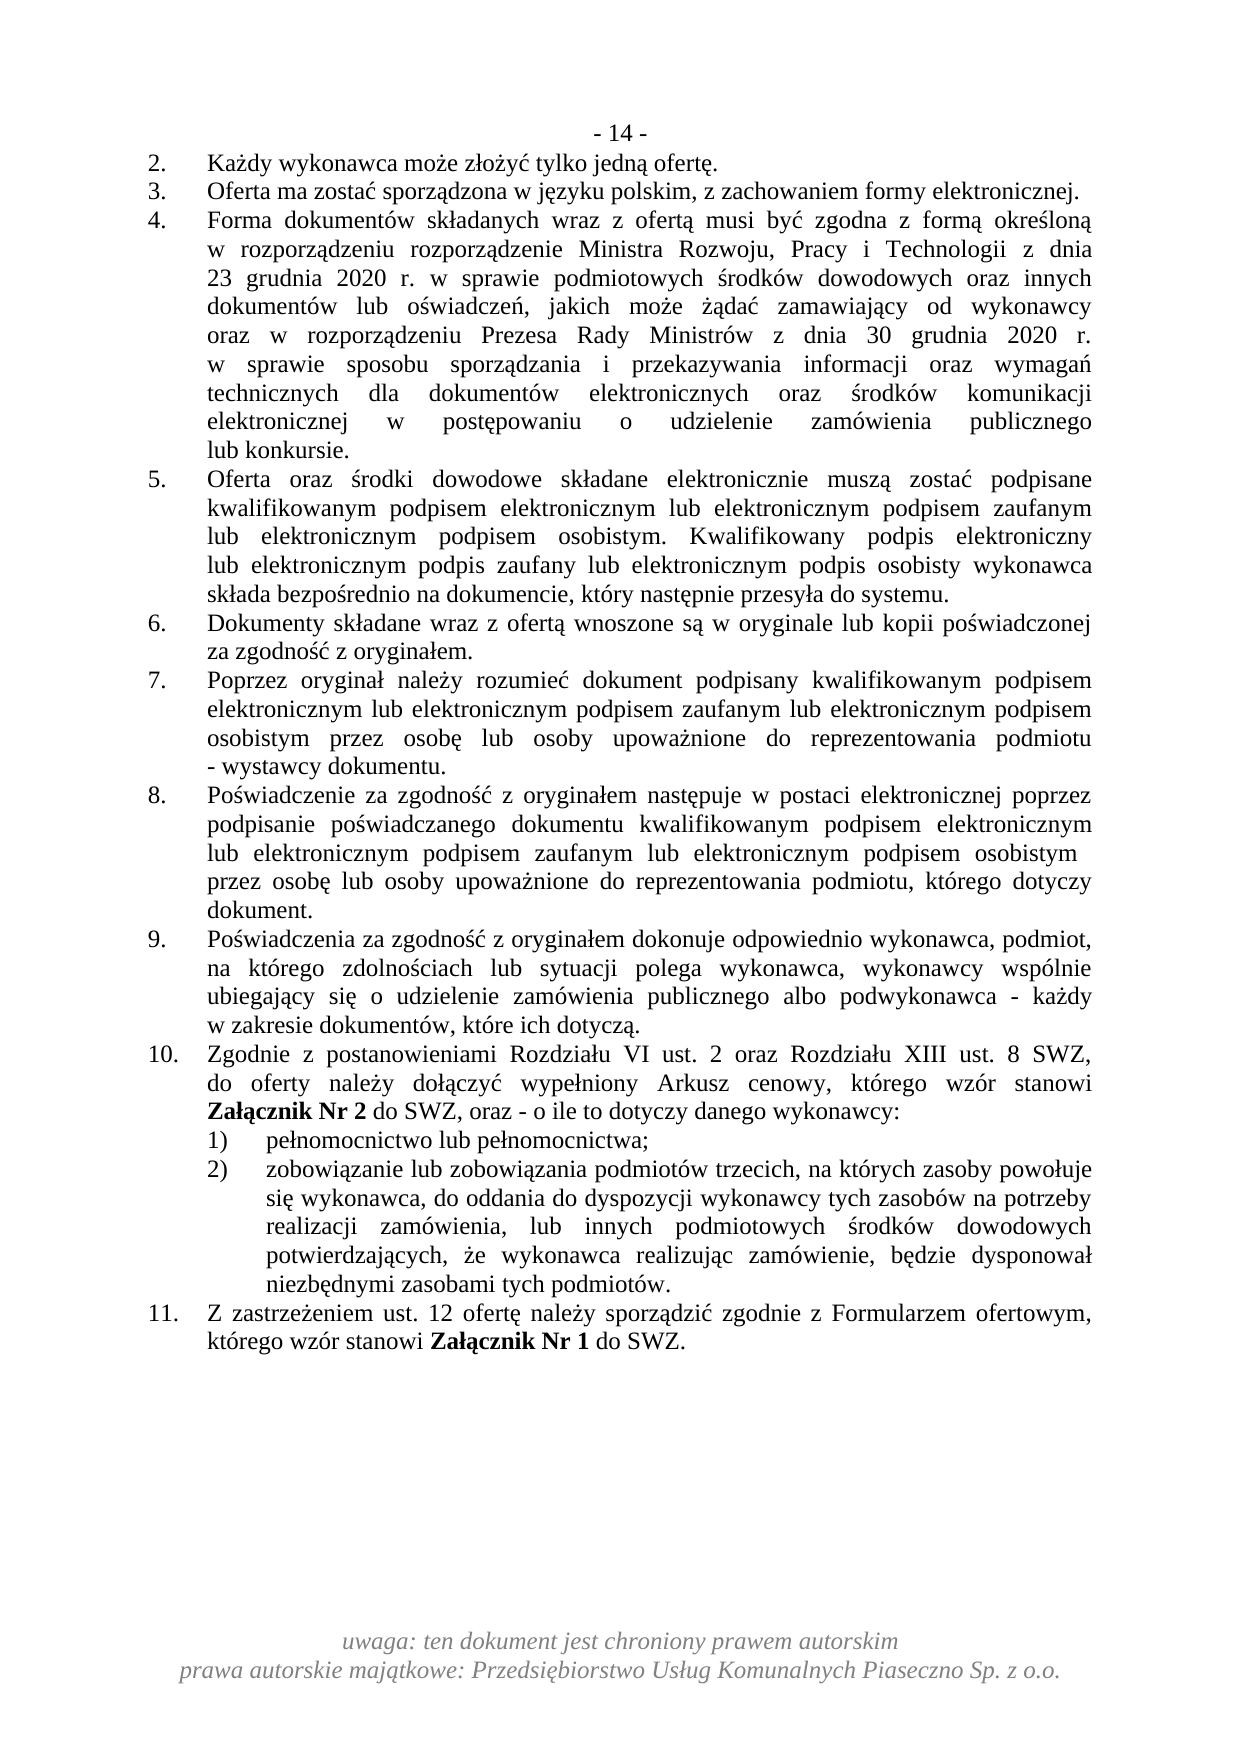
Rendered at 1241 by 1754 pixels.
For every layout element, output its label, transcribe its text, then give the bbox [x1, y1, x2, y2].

text 11. Z zastrzeżeniem ust. 12 ofertę należy sporządzić zgodnie z Formularzem ofertowym, którego wzór stanowi Załącznik Nr 1 do SWZ. [148, 1298, 1092, 1355]
text 4. Forma dokumentów składanych wraz z ofertą musi być zgodna z formą określoną w rozporządzeniu rozporządzenie Ministra Rozwoju, Pracy i Technologii z dnia 23 grudnia 2020 r. w sprawie podmiotowych środków dowodowych oraz innych dokumentów lub oświadczeń, jakich może żądać zamawiający od wykonawcy oraz w rozporządzeniu Prezesa Rady Ministrów z dnia 30 grudnia 2020 r. w sprawie sposobu sporządzania i przekazywania informacji oraz wymagań technicznych dla dokumentów elektronicznych oraz środków komunikacji elektronicznej w postępowaniu o udzielenie zamówienia publicznego lub konkursie. [148, 205, 1092, 464]
list 1) pełnomocnictwo lub pełnomocnictwa; [207, 1125, 1092, 1154]
text 5. Oferta oraz środki dowodowe składane elektronicznie muszą zostać podpisane kwalifikowanym podpisem elektronicznym lub elektronicznym podpisem zaufanym lub elektronicznym podpisem osobistym. Kwalifikowany podpis elektroniczny lub elektronicznym podpis zaufany lub elektronicznym podpis osobisty wykonawca składa bezpośrednio na dokumencie, który następnie przesyła do systemu. [148, 464, 1092, 608]
text 3. Oferta ma zostać sporządzona w języku polskim, z zachowaniem formy elektronicznej. [148, 176, 1092, 205]
text 7. Poprzez oryginał należy rozumieć dokument podpisany kwalifikowanym podpisem elektronicznym lub elektronicznym podpisem zaufanym lub elektronicznym podpisem osobistym przez osobę lub osoby upoważnione do reprezentowania podmiotu - wystawcy dokumentu. [148, 665, 1092, 780]
text 8. Poświadczenie za zgodność z oryginałem następuje w postaci elektronicznej poprzez podpisanie poświadczanego dokumentu kwalifikowanym podpisem elektronicznym lub elektronicznym podpisem zaufanym lub elektronicznym podpisem osobistym przez osobę lub osoby upoważnione do reprezentowania podmiotu, którego dotyczy dokument. [148, 780, 1092, 924]
text 6. Dokumenty składane wraz z ofertą wnoszone są w oryginale lub kopii poświadczonej za zgodność z oryginałem. [148, 608, 1092, 665]
text 9. Poświadczenia za zgodność z oryginałem dokonuje odpowiednio wykonawca, podmiot, na którego zdolnościach lub sytuacji polega wykonawca, wykonawcy wspólnie ubiegający się o udzielenie zamówienia publicznego albo podwykonawca - każdy w zakresie dokumentów, które ich dotyczą. [148, 924, 1092, 1039]
text 10. Zgodnie z postanowieniami Rozdziału VI ust. 2 oraz Rozdziału XIII ust. 8 SWZ, do oferty należy dołączyć wypełniony Arkusz cenowy, którego wzór stanowi Załącznik Nr 2 do SWZ, oraz - o ile to dotyczy danego wykonawcy: [148, 1039, 1092, 1125]
text 2) zobowiązanie lub zobowiązania podmiotów trzecich, na których zasoby powołuje się wykonawca, do oddania do dyspozycji wykonawcy tych zasobów na potrzeby realizacji zamówienia, lub innych podmiotowych środków dowodowych potwierdzających, że wykonawca realizując zamówienie, będzie dysponował niezbędnymi zasobami tych podmiotów. [207, 1154, 1092, 1298]
text 2. Każdy wykonawca może złożyć tylko jedną ofertę. [148, 148, 1092, 176]
